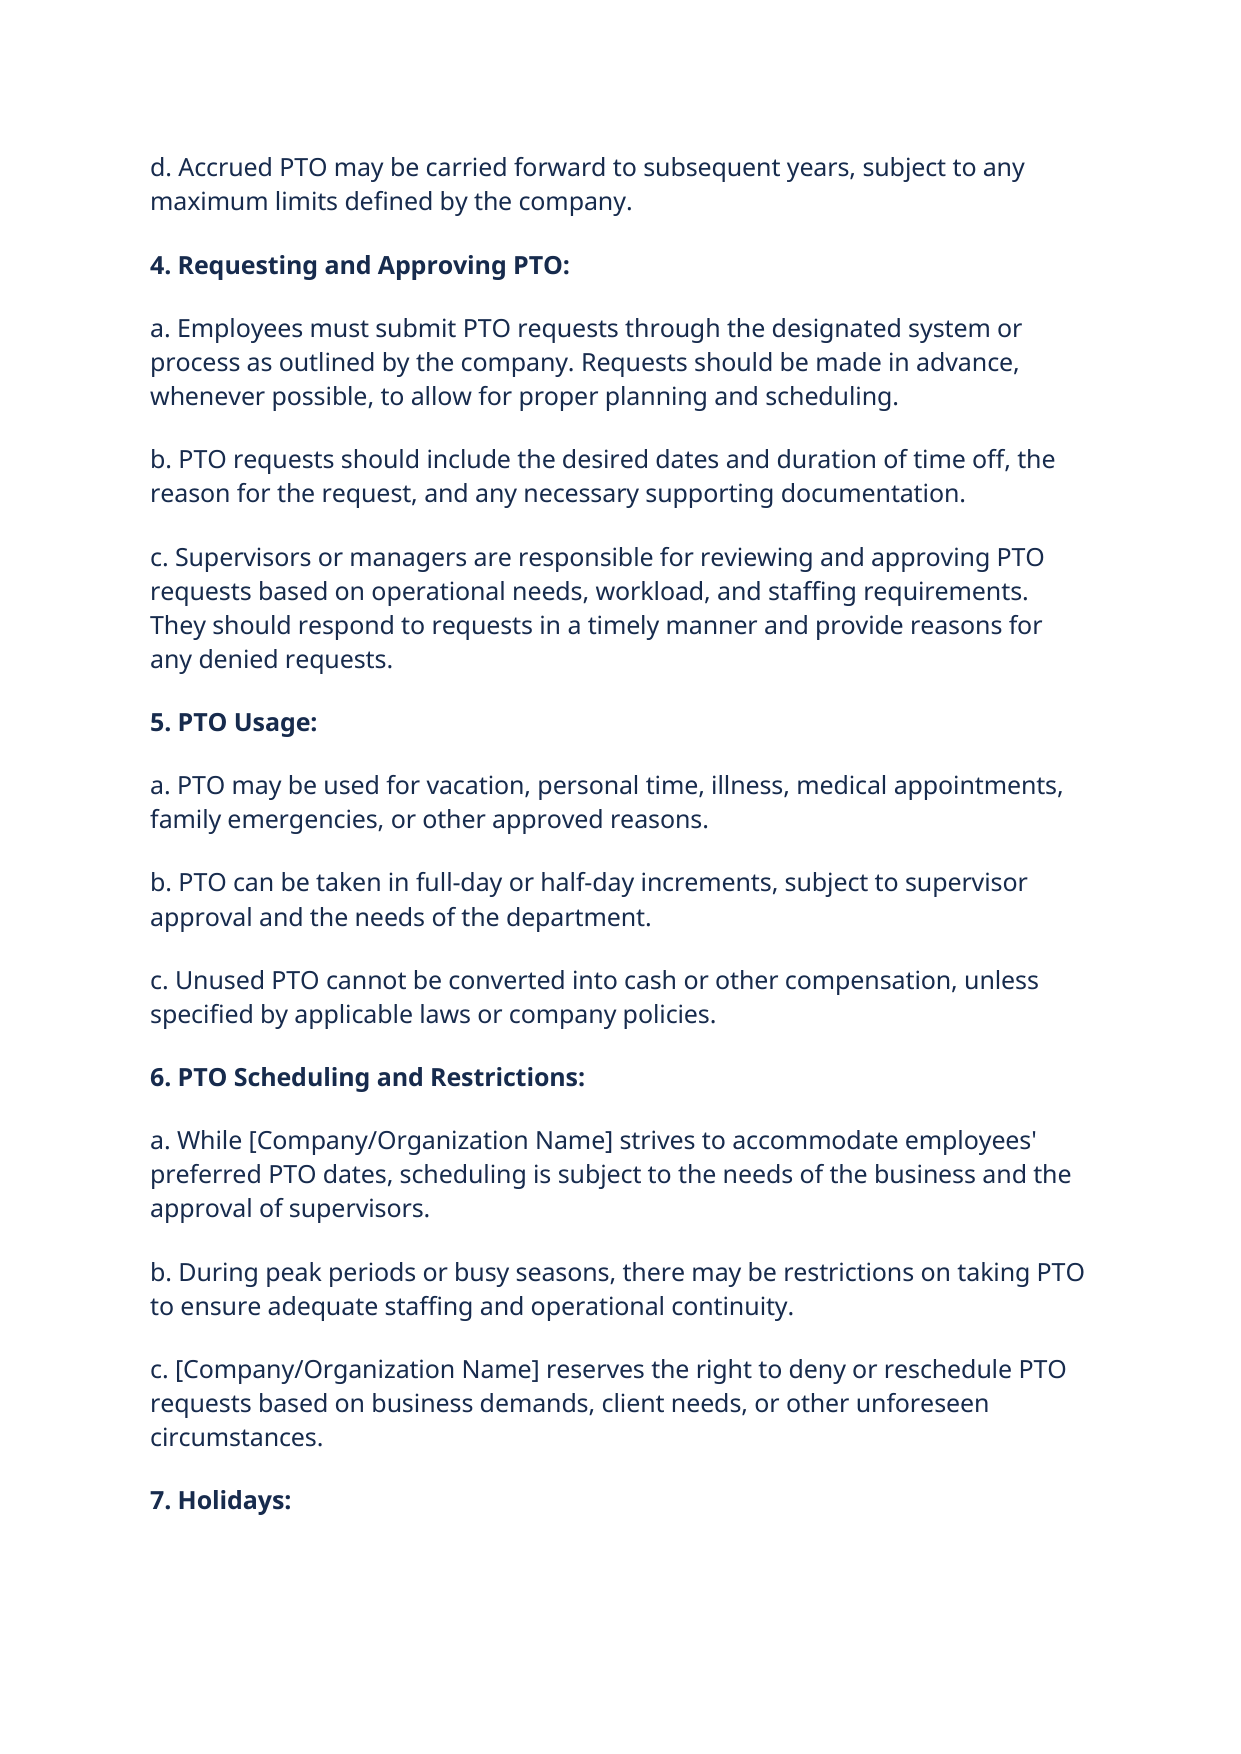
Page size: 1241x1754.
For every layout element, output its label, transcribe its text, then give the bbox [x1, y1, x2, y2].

text c. Supervisors or managers are responsible for reviewing and approving PTO requests based on operational needs, workload, and staffing requirements. They should respond to requests in a timely manner and provide reasons for any denied requests. [150, 539, 1090, 675]
text b. During peak periods or busy seasons, there may be restrictions on taking PTO to ensure adequate staffing and operational continuity. [150, 1254, 1090, 1322]
text c. Unused PTO cannot be converted into cash or other compensation, unless specified by applicable laws or company policies. [150, 962, 1090, 1031]
text d. Accrued PTO may be carried forward to subsequent years, subject to any maximum limits defined by the company. [150, 150, 1090, 218]
text a. PTO may be used for vacation, personal time, illness, medical appointments, family emergencies, or other approved reasons. [150, 768, 1090, 836]
text b. PTO can be taken in full-day or half-day increments, subject to supervisor approval and the needs of the department. [150, 865, 1090, 933]
text 5. PTO Usage: [150, 704, 1090, 739]
text 6. PTO Scheduling and Restrictions: [150, 1060, 1090, 1094]
text a. While [Company/Organization Name] strives to accommodate employees' preferred PTO dates, scheduling is subject to the needs of the business and the approval of supervisors. [150, 1123, 1090, 1225]
text b. PTO requests should include the desired dates and duration of time off, the reason for the request, and any necessary supporting documentation. [150, 442, 1090, 510]
text 7. Holidays: [150, 1483, 1090, 1517]
text 4. Requesting and Approving PTO: [150, 247, 1090, 281]
text c. [Company/Organization Name] reserves the right to deny or reschedule PTO requests based on business demands, client needs, or other unforeseen circumstances. [150, 1352, 1090, 1454]
text a. Employees must submit PTO requests through the designated system or process as outlined by the company. Requests should be made in advance, whenever possible, to allow for proper planning and scheduling. [150, 311, 1090, 413]
